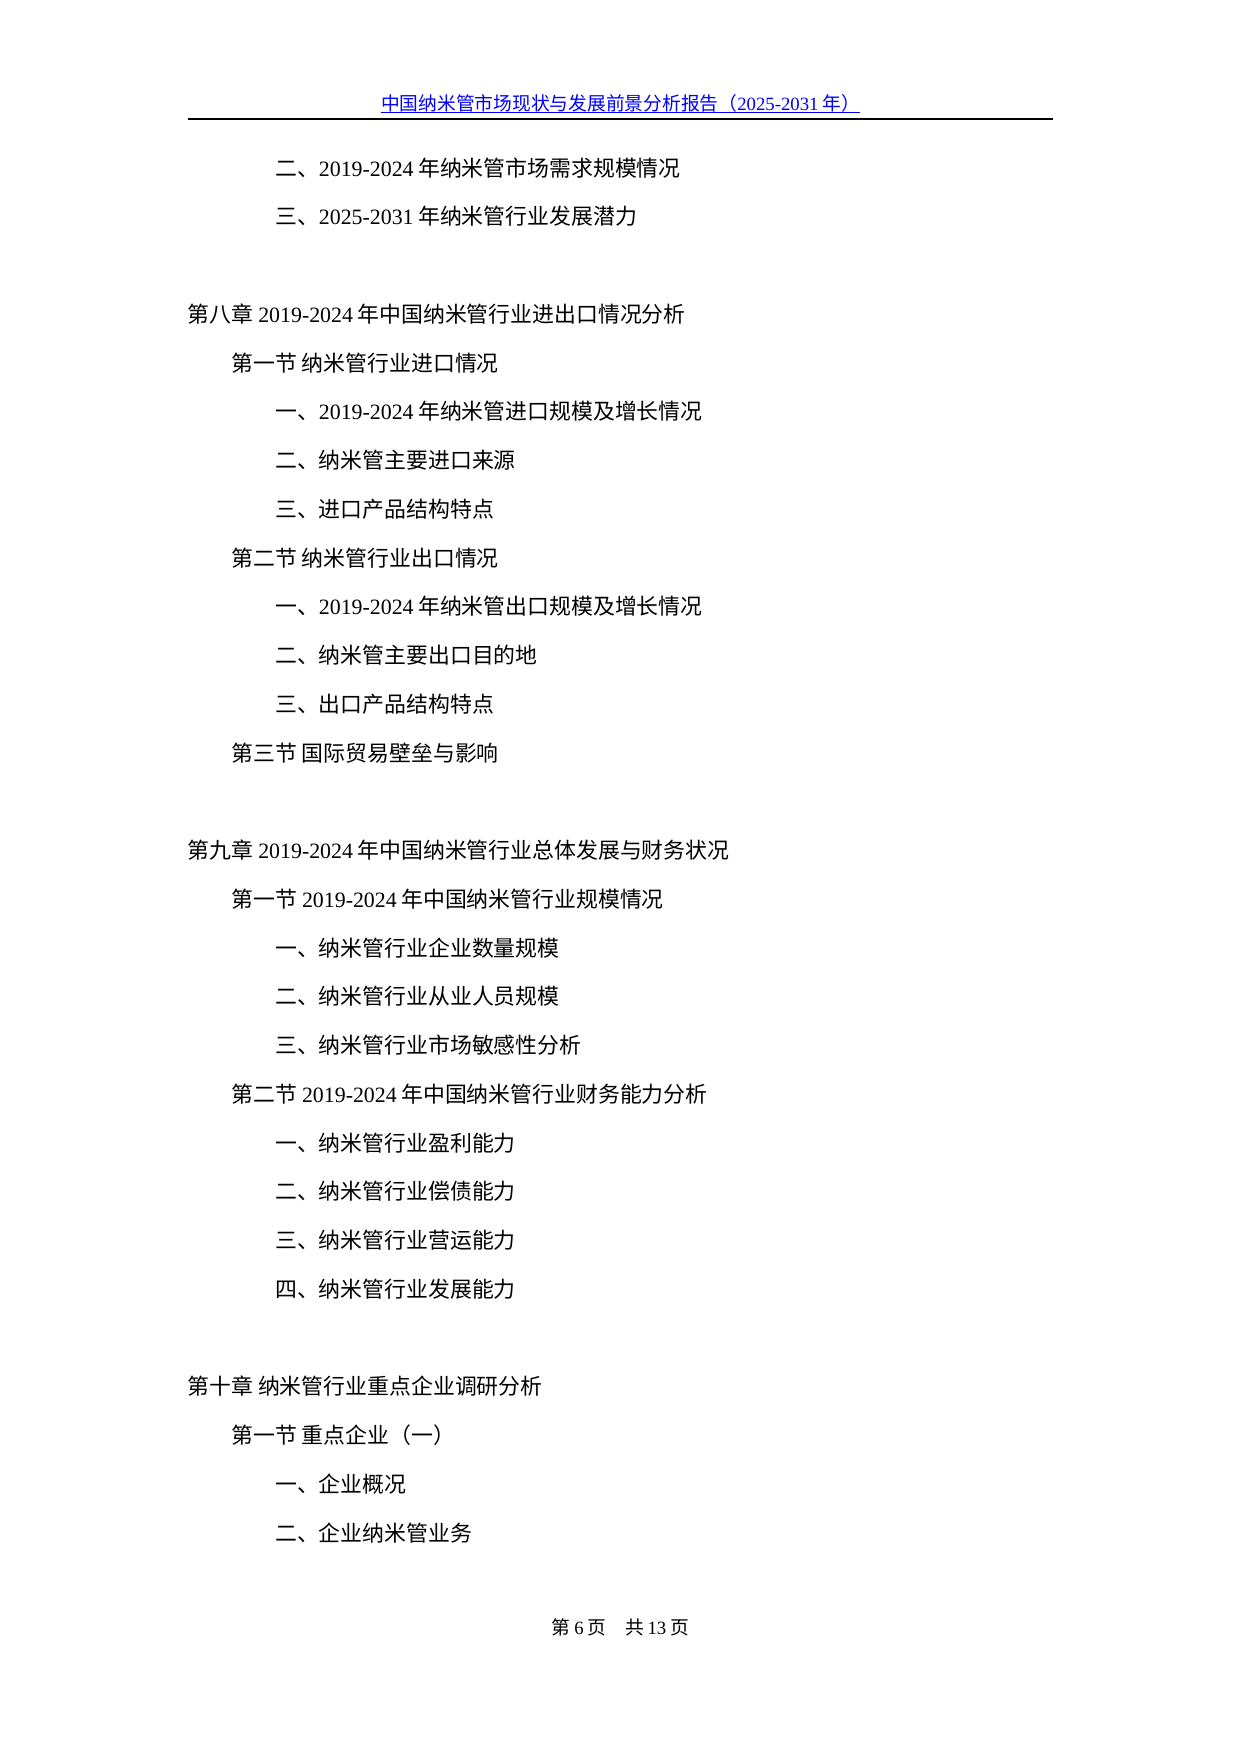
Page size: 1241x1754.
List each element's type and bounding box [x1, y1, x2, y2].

text [187, 150, 1053, 1548]
